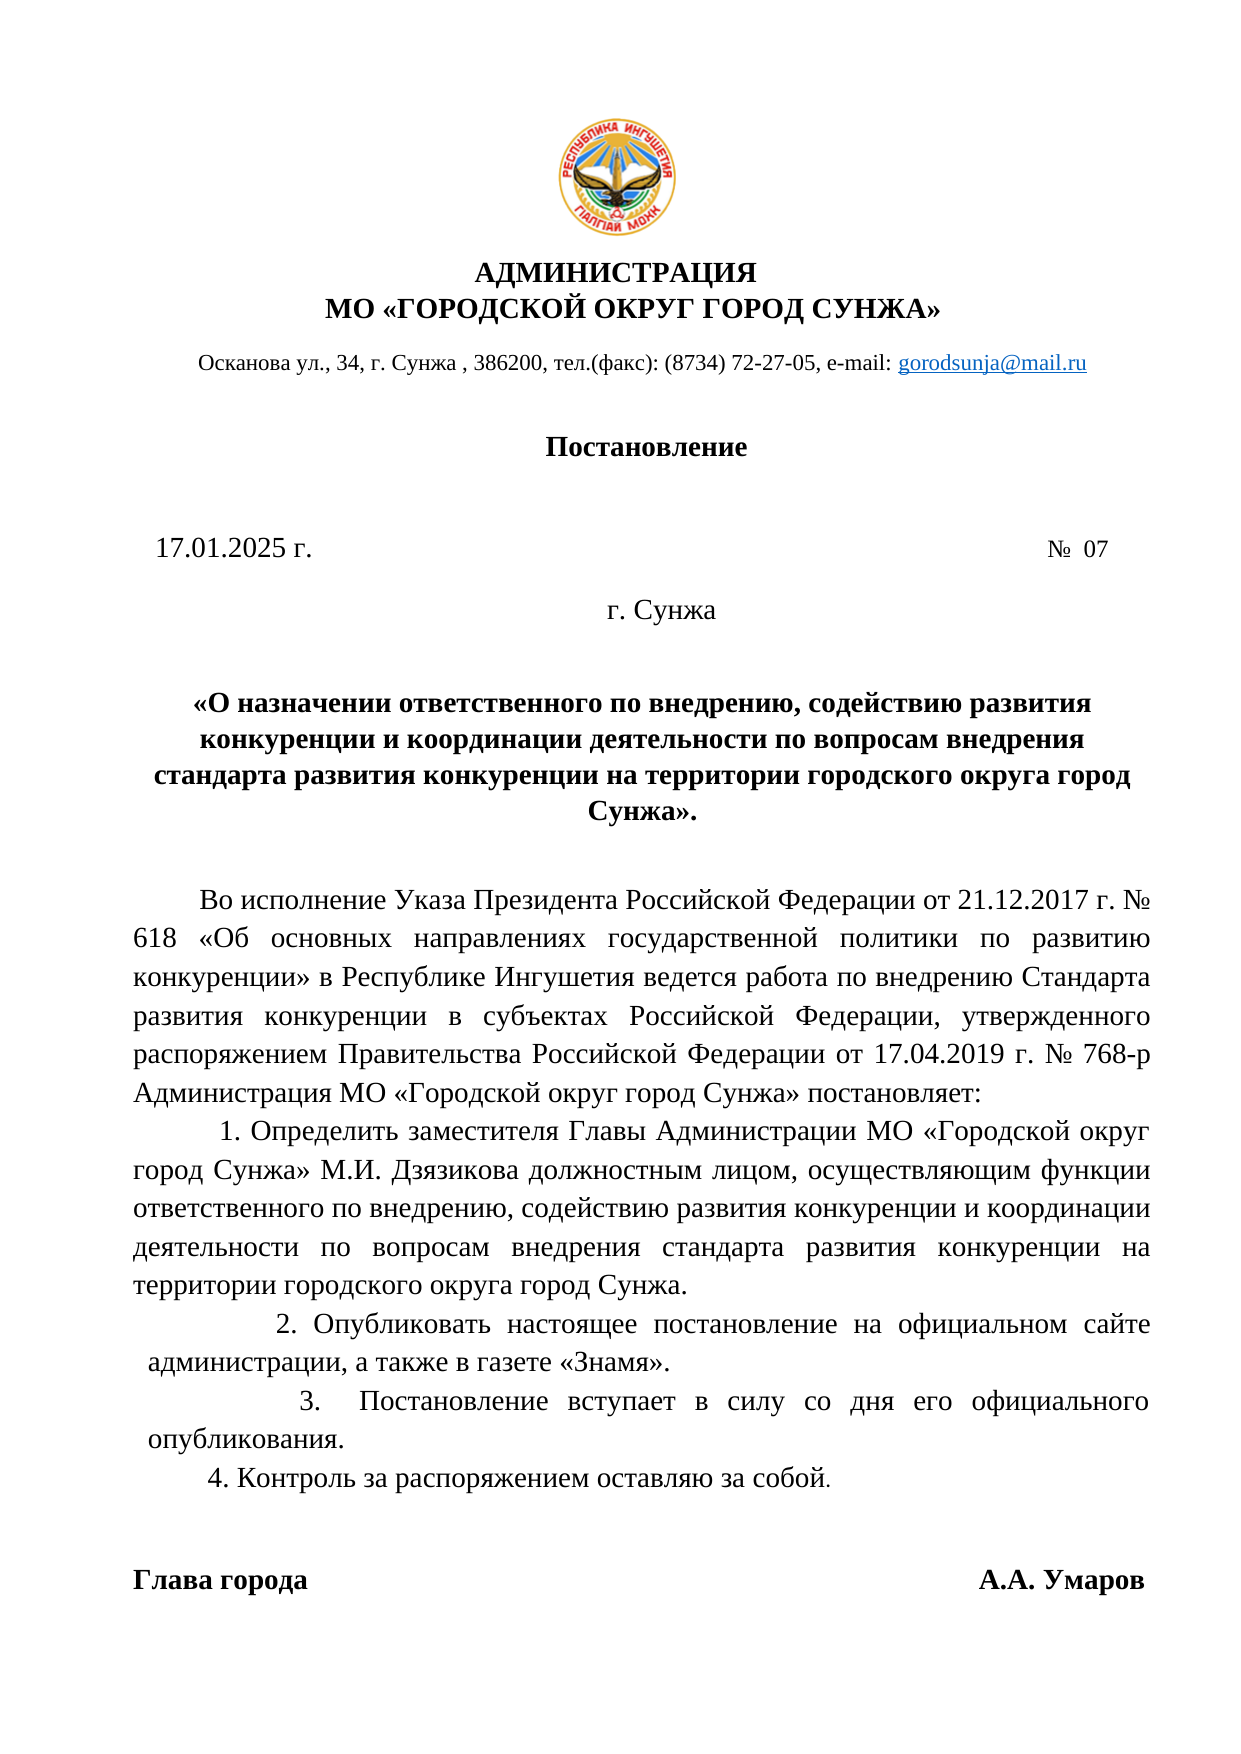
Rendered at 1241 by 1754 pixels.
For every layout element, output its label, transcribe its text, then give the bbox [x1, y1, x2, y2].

list 2. Опубликовать настоящее постановление на официальном сайте администрации, а также в газете «Знамя». [148, 1306, 1152, 1378]
text МО «ГОРОДСКОЙ ОКРУГ ГОРОД СУНЖА» [114, 291, 1152, 325]
text Во исполнение Указа Президента Российской Федерации от 21.12.2017 г. № 618 «Об основных направлениях государственной политики по развитию конкуренции» в Республике Ингушетия ведется работа по внедрению Стандарта развития конкуренции в субъектах Российской Федерации, утвержденного распоряжением Правительства Российской Федерации от 17.04.2019 г. № 768-р Администрация МО «Городской округ город Сунжа» постановляет: [133, 882, 1152, 1108]
text 1. Определить заместителя Главы Администрации МО «Городской округ город Сунжа» М.И. Дзязикова должностным лицом, осуществляющим функции ответственного по внедрению, содействию развития конкуренции и координации деятельности по вопросам внедрения стандарта развития конкуренции на территории городского округа город Сунжа. [133, 1113, 1152, 1301]
text Глава города А.А. Умаров [133, 1562, 1152, 1596]
text «О назначении ответственного по внедрению, содействию развития конкуренции и координации деятельности по вопросам внедрения стандарта развития конкуренции на территории городского округа город Сунжа». [133, 685, 1152, 827]
text Постановление [133, 429, 1152, 463]
text г. Сунжа [133, 592, 1152, 625]
picture [557, 118, 677, 237]
text 4. Контроль за распоряжением оставляю за собой. [133, 1460, 1152, 1494]
list 3. Постановление вступает в силу со дня его официального опубликования. [148, 1383, 1152, 1455]
text 17.01.2025 г. № 07 [133, 530, 1152, 564]
text АДМИНИСТРАЦИЯ [133, 255, 1152, 289]
text Осканова ул., 34, г. Сунжа , 386200, тел.(факс): (8734) 72-27-05, e-mail: gorodsunja@mail.ru [133, 349, 1152, 375]
